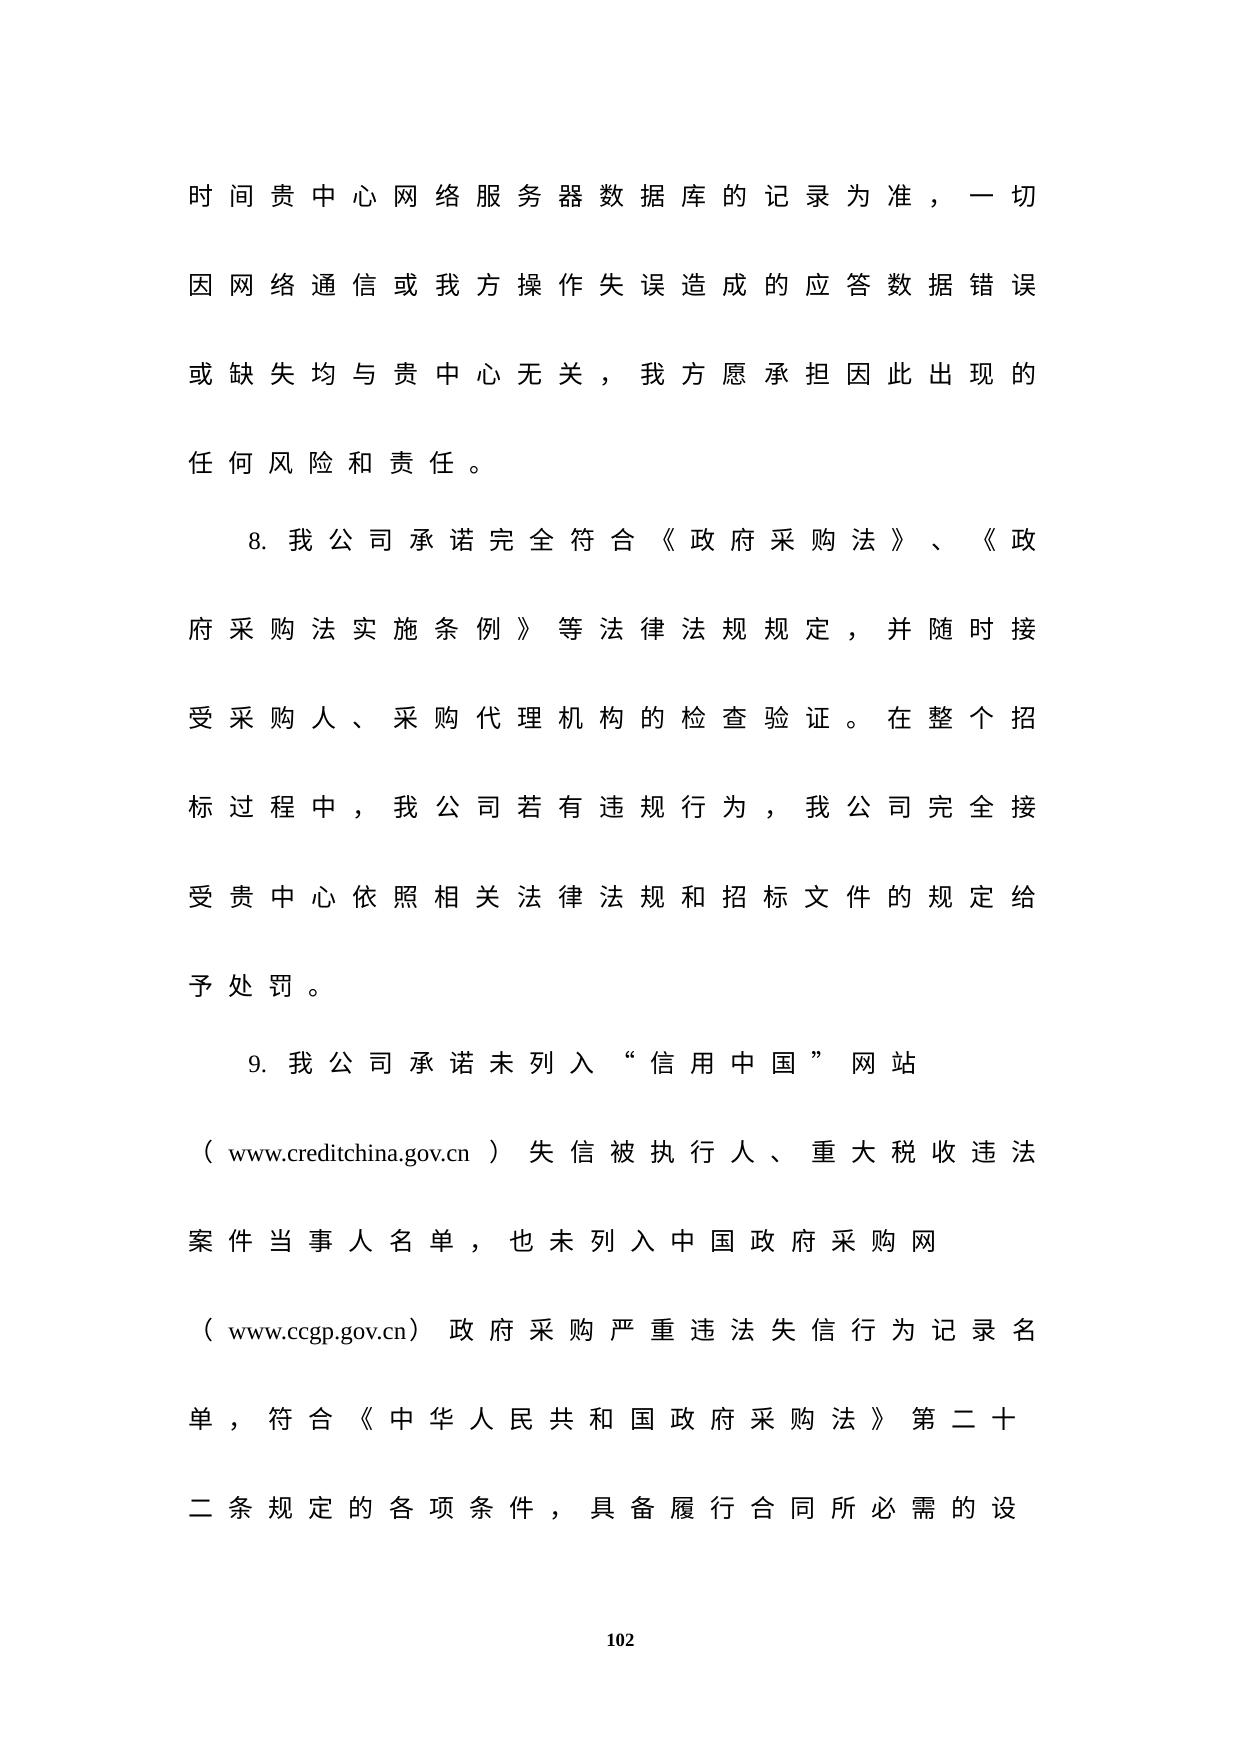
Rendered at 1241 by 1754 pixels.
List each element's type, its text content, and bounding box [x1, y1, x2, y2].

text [188, 1032, 1052, 1537]
text 8. 我公司承诺完全符合《政府采购法》、《政府采购法实施条例》等法律法规规定，并随时接受采购人、采购代理机构的检查验证。在整个招标过程中，我公司若有违规行为，我公司完全接受贵中心依照相关法律法规和招标文件的规定给予处罚。 [188, 509, 1052, 1014]
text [188, 164, 1052, 491]
